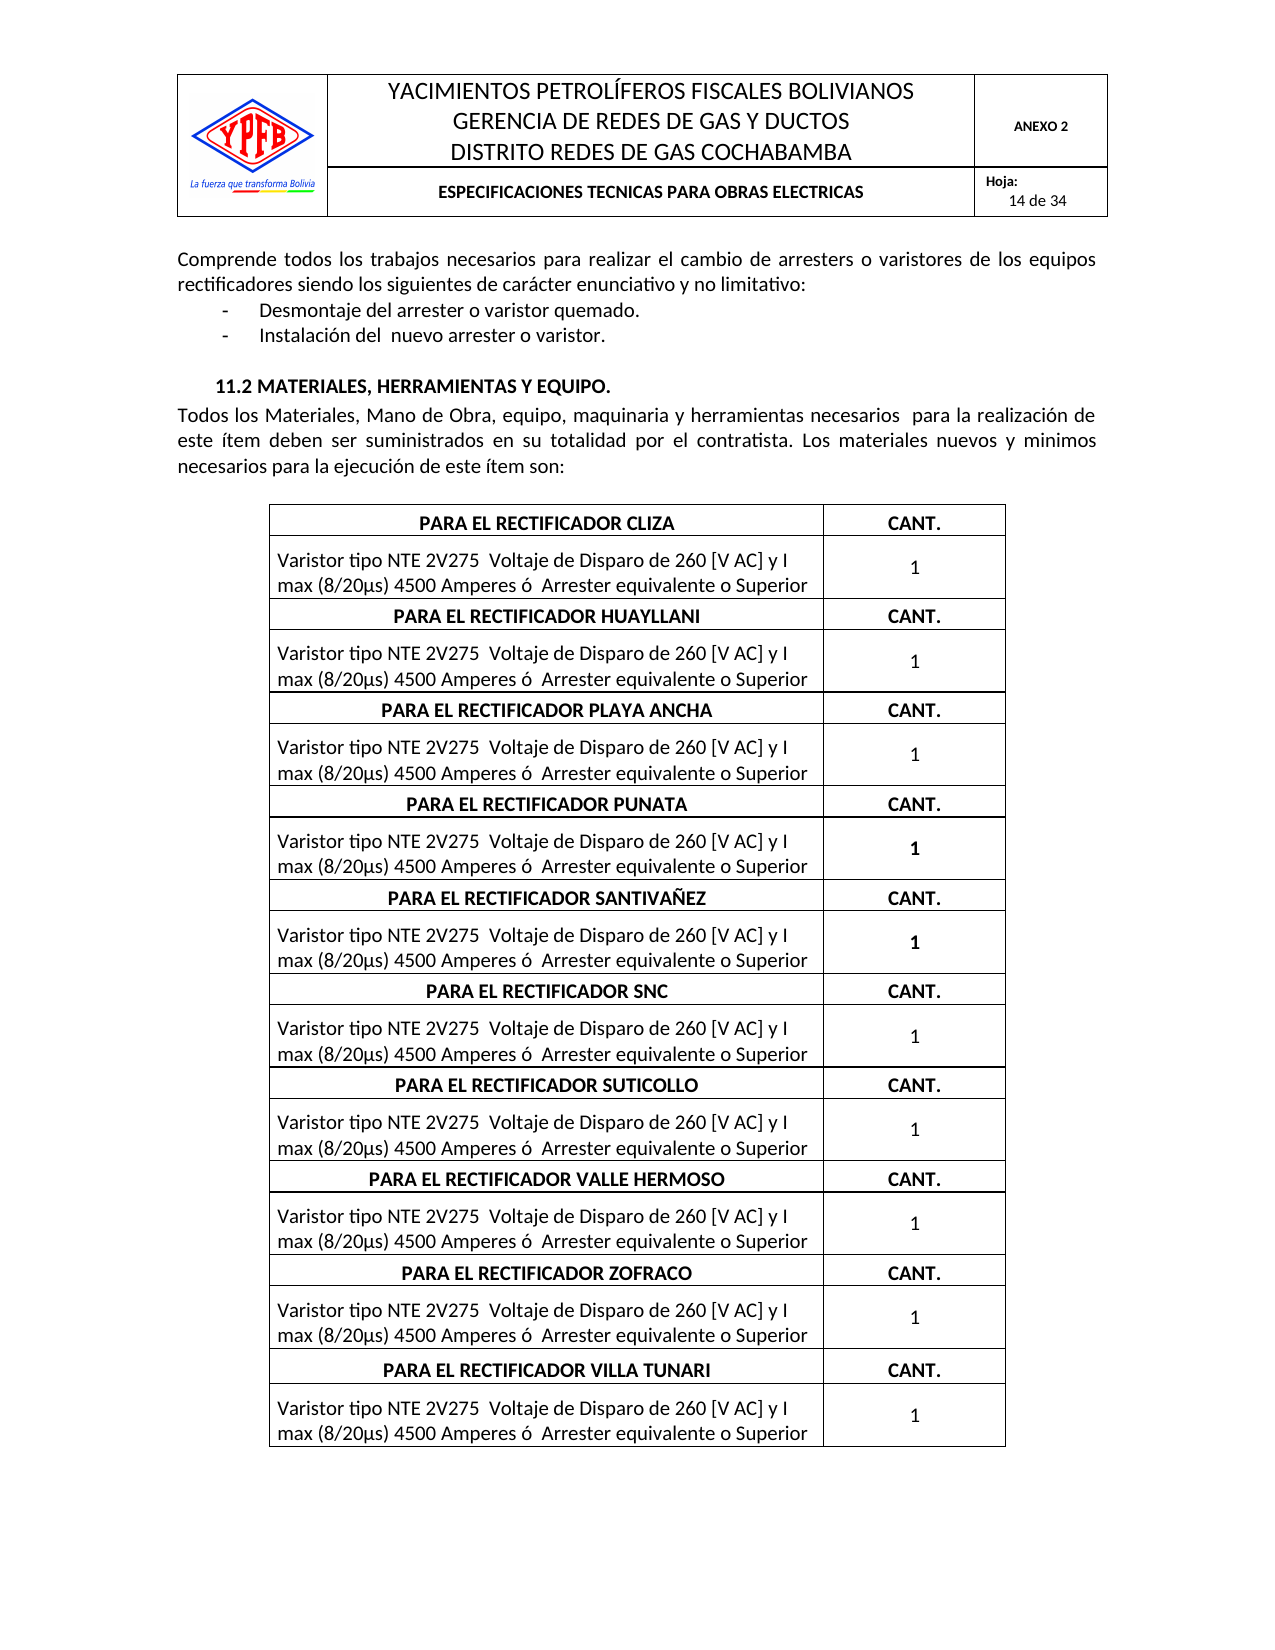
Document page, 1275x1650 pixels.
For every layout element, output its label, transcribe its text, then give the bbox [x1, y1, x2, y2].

table_cell Varistor tipo NTE 2V275 Voltaje de Disparo de 260 [V AC] y I max (8/20µs) 4500 Amperes ó Arrester equivalente o Superior [270, 630, 823, 691]
text Todos los Materiales, Mano de Obra, equipo, maquinaria y herramientas necesarios para la realización de este ítem deben ser suministrados en su totalidad por el contratista. Los materiales nuevos y minimos necesarios para la ejecución de este ítem son: [177, 402, 1098, 478]
table_cell 1 [824, 818, 1005, 879]
table_cell Varistor tipo NTE 2V275 Voltaje de Disparo de 260 [V AC] y I max (8/20µs) 4500 Amperes ó Arrester equivalente o Superior [270, 1005, 823, 1066]
list Instalación del nuevo arrester o varistor. [222, 322, 1098, 348]
table_cell Varistor tipo NTE 2V275 Voltaje de Disparo de 260 [V AC] y I max (8/20µs) 4500 Amperes ó Arrester equivalente o Superior [270, 1286, 823, 1348]
table_cell CANT. [824, 880, 1005, 910]
picture [188, 93, 316, 198]
list Desmontaje del arrester o varistor quemado. [222, 297, 1098, 322]
table_cell PARA EL RECTIFICADOR PLAYA ANCHA [270, 693, 823, 723]
table_cell 1 [824, 724, 1005, 785]
list MATERIALES, HERRAMIENTAS Y EQUIPO. [215, 373, 1098, 398]
table_cell Varistor tipo NTE 2V275 Voltaje de Disparo de 260 [V AC] y I max (8/20µs) 4500 Amperes ó Arrester equivalente o Superior [270, 911, 823, 973]
table_cell Varistor tipo NTE 2V275 Voltaje de Disparo de 260 [V AC] y I max (8/20µs) 4500 Amperes ó Arrester equivalente o Superior [270, 818, 823, 879]
table_cell PARA EL RECTIFICADOR VILLA TUNARI [270, 1349, 823, 1383]
table_header CANT. [824, 505, 1005, 535]
table_cell Varistor tipo NTE 2V275 Voltaje de Disparo de 260 [V AC] y I max (8/20µs) 4500 Amperes ó Arrester equivalente o Superior [270, 724, 823, 785]
table_cell CANT. [824, 1068, 1005, 1098]
table_cell Varistor tipo NTE 2V275 Voltaje de Disparo de 260 [V AC] y I max (8/20µs) 4500 Amperes ó Arrester equivalente o Superior [270, 1384, 823, 1446]
table_cell 1 [824, 1384, 1005, 1446]
table_cell PARA EL RECTIFICADOR SNC [270, 974, 823, 1004]
table_cell CANT. [824, 786, 1005, 816]
table_cell Varistor tipo NTE 2V275 Voltaje de Disparo de 260 [V AC] y I max (8/20µs) 4500 Amperes ó Arrester equivalente o Superior [270, 1099, 823, 1160]
table_cell PARA EL RECTIFICADOR SANTIVAÑEZ [270, 880, 823, 910]
table_cell 1 [824, 1286, 1005, 1348]
text Comprende todos los trabajos necesarios para realizar el cambio de arresters o varistores de los equipos rectificadores siendo los siguientes de carácter enunciativo y no limitativo: [177, 246, 1098, 297]
table_cell CANT. [824, 693, 1005, 723]
table_cell 1 [824, 536, 1005, 598]
table_cell PARA EL RECTIFICADOR ZOFRACO [270, 1255, 823, 1285]
table_cell 1 [824, 630, 1005, 691]
table_header PARA EL RECTIFICADOR CLIZA [270, 505, 823, 535]
table_cell CANT. [824, 1255, 1005, 1285]
table_cell PARA EL RECTIFICADOR SUTICOLLO [270, 1068, 823, 1098]
table_cell Varistor tipo NTE 2V275 Voltaje de Disparo de 260 [V AC] y I max (8/20µs) 4500 Amperes ó Arrester equivalente o Superior [270, 536, 823, 598]
table_cell PARA EL RECTIFICADOR PUNATA [270, 786, 823, 816]
table_cell CANT. [824, 599, 1005, 629]
table_cell Varistor tipo NTE 2V275 Voltaje de Disparo de 260 [V AC] y I max (8/20µs) 4500 Amperes ó Arrester equivalente o Superior [270, 1193, 823, 1254]
table_cell PARA EL RECTIFICADOR VALLE HERMOSO [270, 1161, 823, 1191]
table_cell 1 [824, 1099, 1005, 1160]
table_cell 1 [824, 1193, 1005, 1254]
table_cell 1 [824, 911, 1005, 973]
table_cell PARA EL RECTIFICADOR HUAYLLANI [270, 599, 823, 629]
table_cell CANT. [824, 974, 1005, 1004]
table_cell CANT. [824, 1349, 1005, 1383]
table_cell CANT. [824, 1161, 1005, 1191]
table_cell 1 [824, 1005, 1005, 1066]
